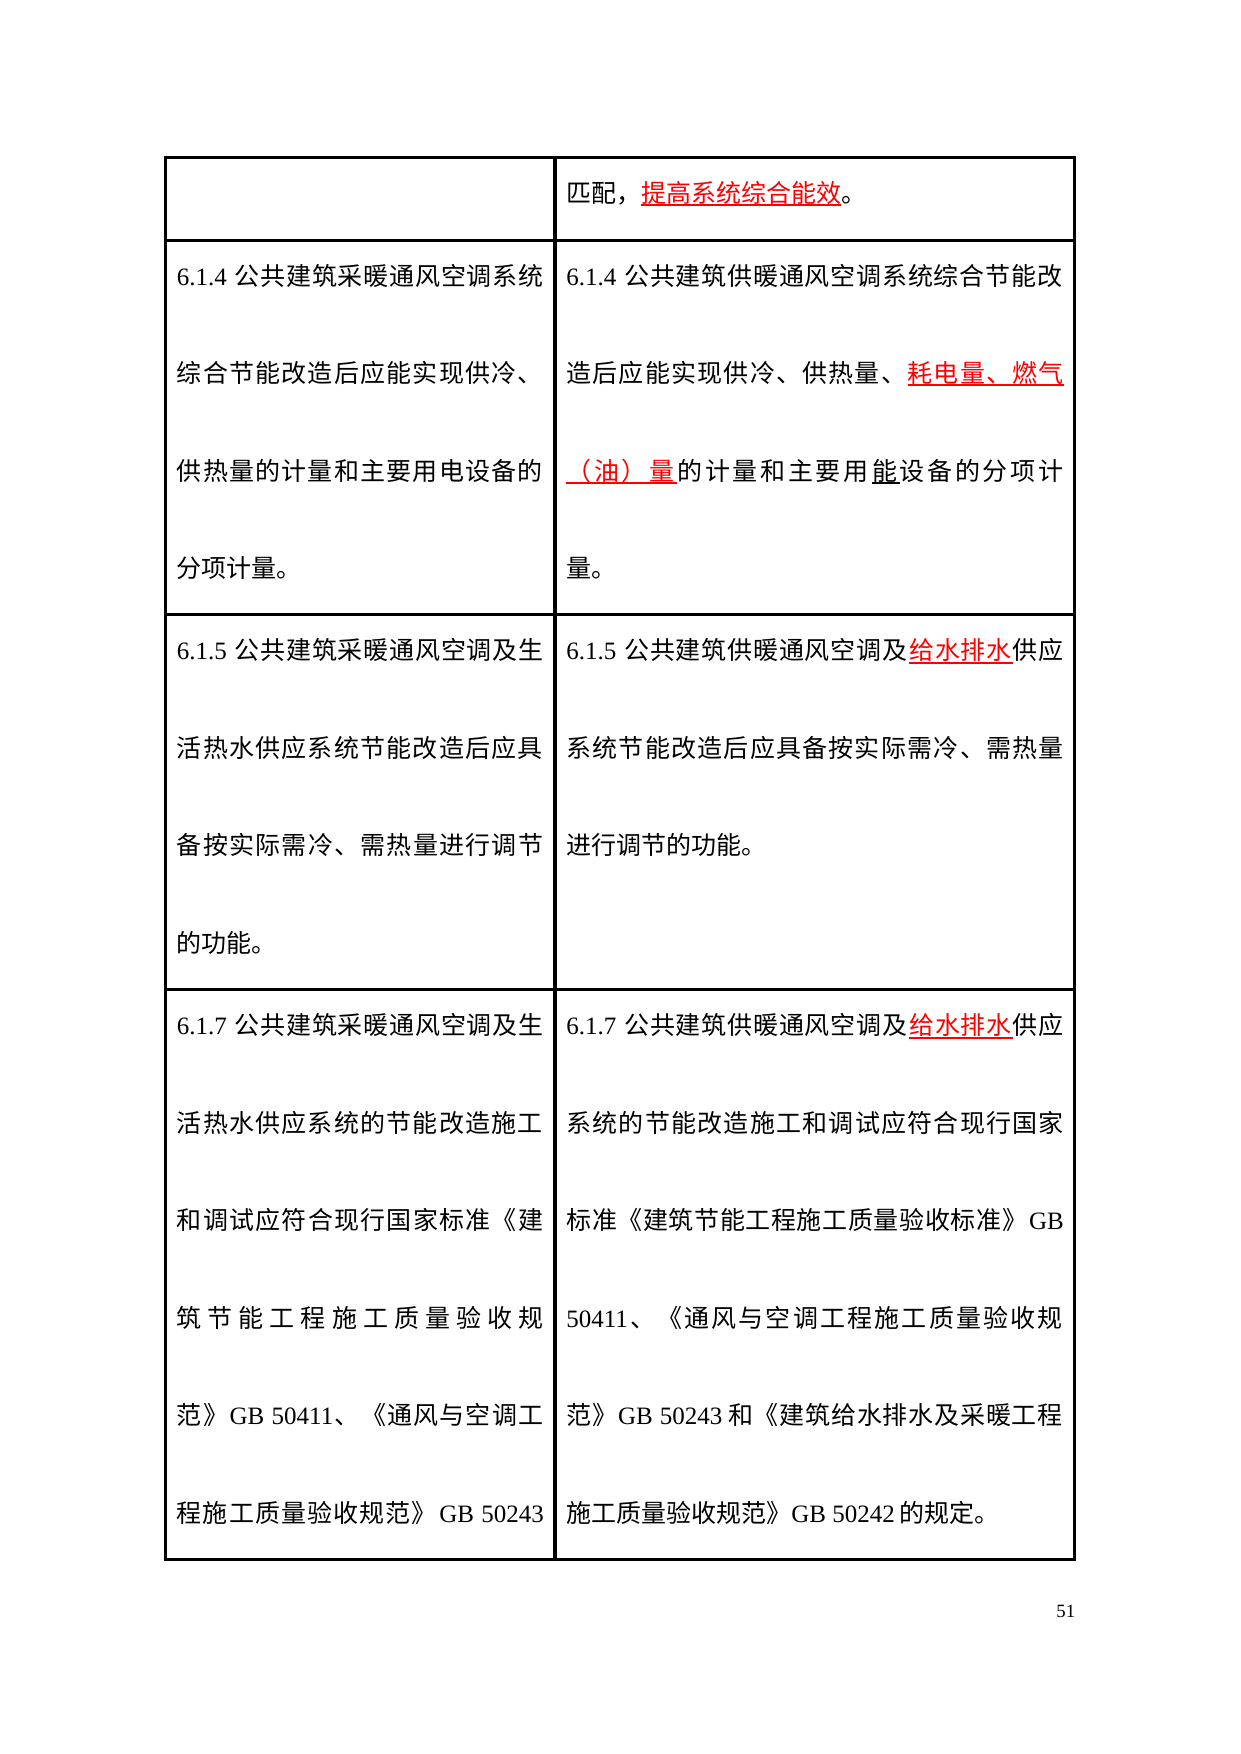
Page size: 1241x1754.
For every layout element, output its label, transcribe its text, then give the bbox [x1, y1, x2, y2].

table_cell 6.1.4 公共建筑供暖通风空调系统综合节能改造后应能实现供冷、供热量、耗电量、燃气（油）量的计量和主要用能设备的分项计量。 [557, 242, 1073, 613]
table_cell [557, 991, 1073, 1558]
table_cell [167, 159, 553, 238]
table_cell 6.1.5 公共建筑采暖通风空调及生活热水供应系统节能改造后应具备按实际需冷、需热量进行调节的功能。 [167, 616, 553, 988]
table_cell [557, 159, 1073, 238]
table_cell 6.1.5 公共建筑供暖通风空调及给水排水供应系统节能改造后应具备按实际需冷、需热量进行调节的功能。 [557, 616, 1073, 988]
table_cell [167, 991, 553, 1558]
table_cell 6.1.4 公共建筑采暖通风空调系统综合节能改造后应能实现供冷、供热量的计量和主要用电设备的分项计量。 [167, 242, 553, 613]
